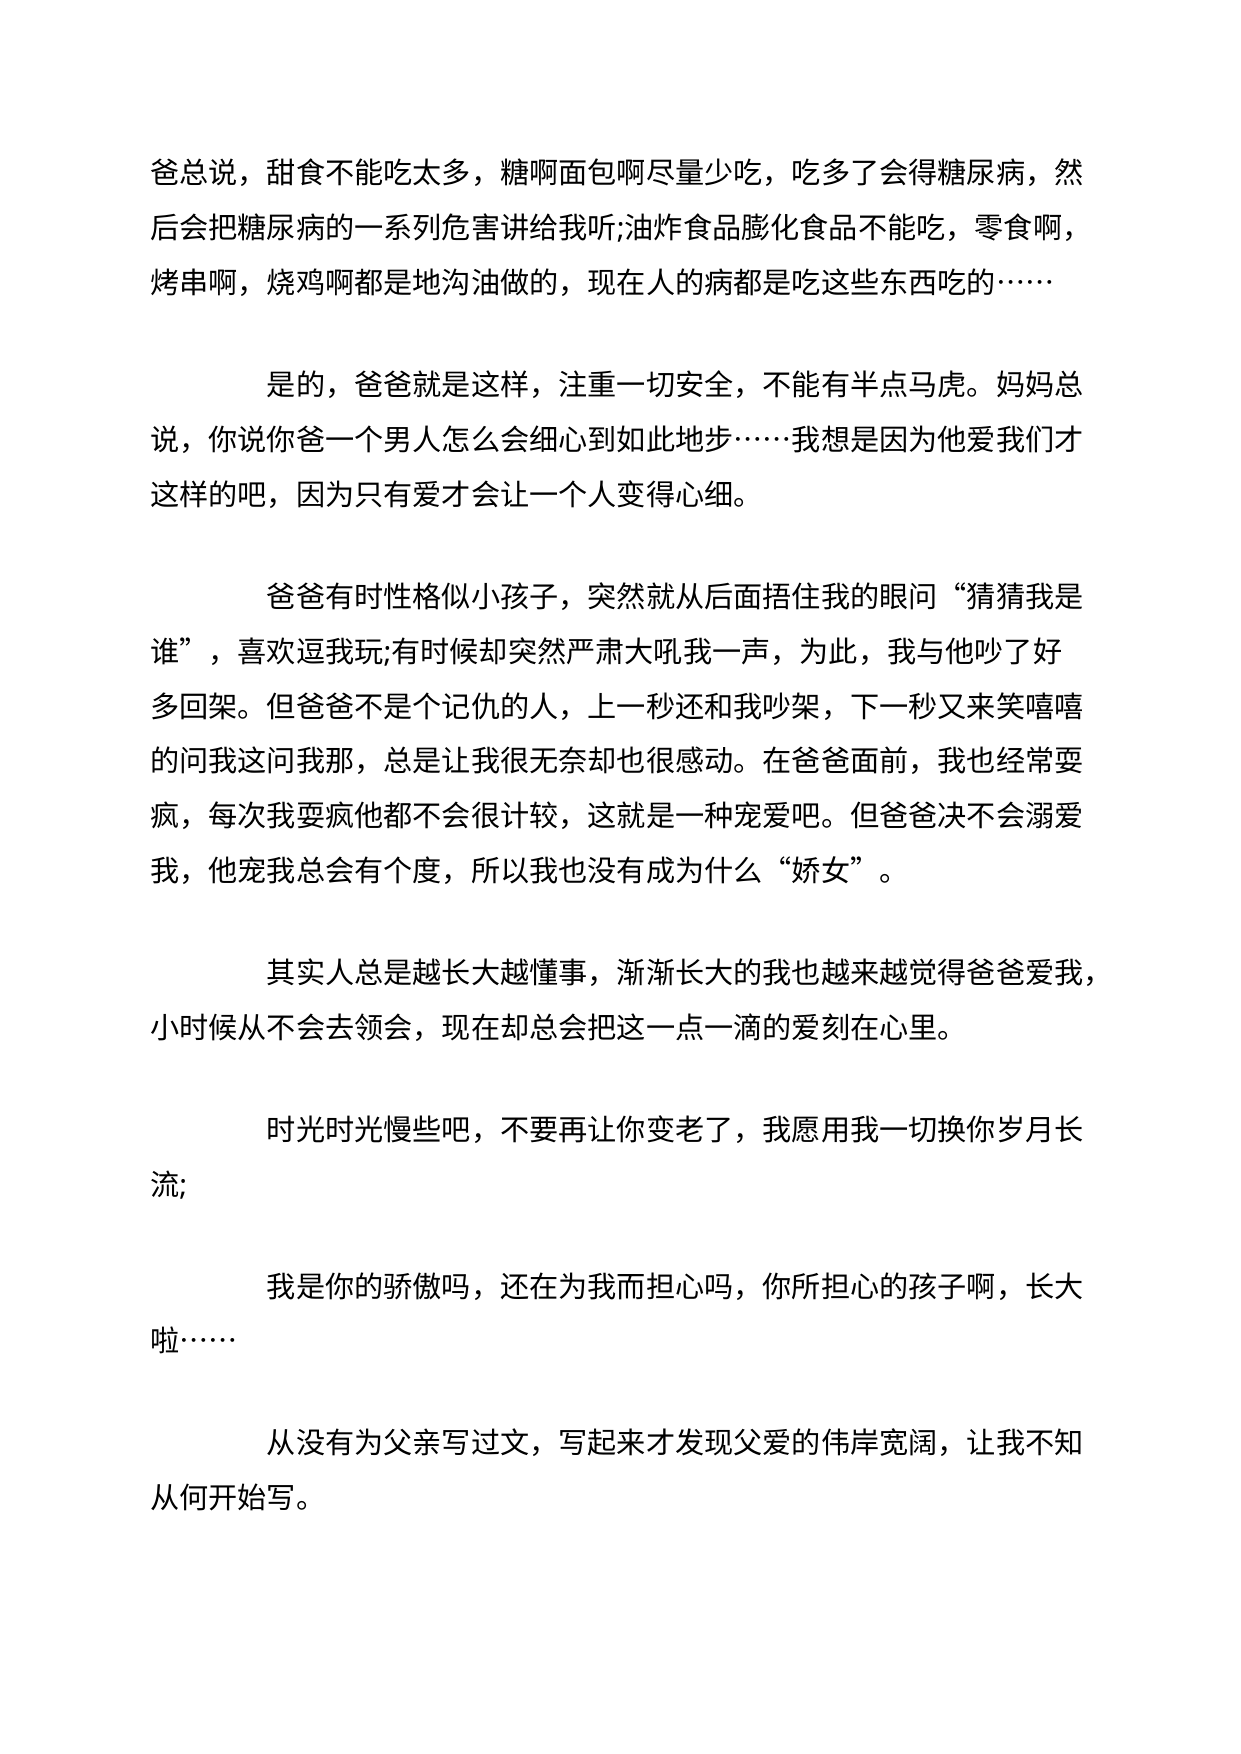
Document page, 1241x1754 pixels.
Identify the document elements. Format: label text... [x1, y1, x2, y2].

text 我是你的骄傲吗，还在为我而担心吗，你所担心的孩子啊，长大啦…… [150, 1263, 1090, 1360]
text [150, 150, 1090, 302]
text 其实人总是越长大越懂事，渐渐长大的我也越来越觉得爸爸爱我，小时候从不会去领会，现在却总会把这一点一滴的爱刻在心里。 [150, 949, 1090, 1047]
text 从没有为父亲写过文，写起来才发现父爱的伟岸宽阔，让我不知从何开始写。 [150, 1420, 1090, 1517]
text 时光时光慢些吧，不要再让你变老了，我愿用我一切换你岁月长流; [150, 1106, 1090, 1203]
text 爸爸有时性格似小孩子，突然就从后面捂住我的眼问“猜猜我是谁”，喜欢逗我玩;有时候却突然严肃大吼我一声，为此，我与他吵了好多回架。但爸爸不是个记仇的人，上一秒还和我吵架，下一秒又来笑嘻嘻的问我这问我那，总是让我很无奈却也很感动。在爸爸面前，我也经常耍疯，每次我耍疯他都不会很计较，这就是一种宠爱吧。但爸爸决不会溺爱我，他宠我总会有个度，所以我也没有成为什么“娇女”。 [150, 573, 1090, 890]
text 是的，爸爸就是这样，注重一切安全，不能有半点马虎。妈妈总说，你说你爸一个男人怎么会细心到如此地步……我想是因为他爱我们才这样的吧，因为只有爱才会让一个人变得心细。 [150, 362, 1090, 514]
